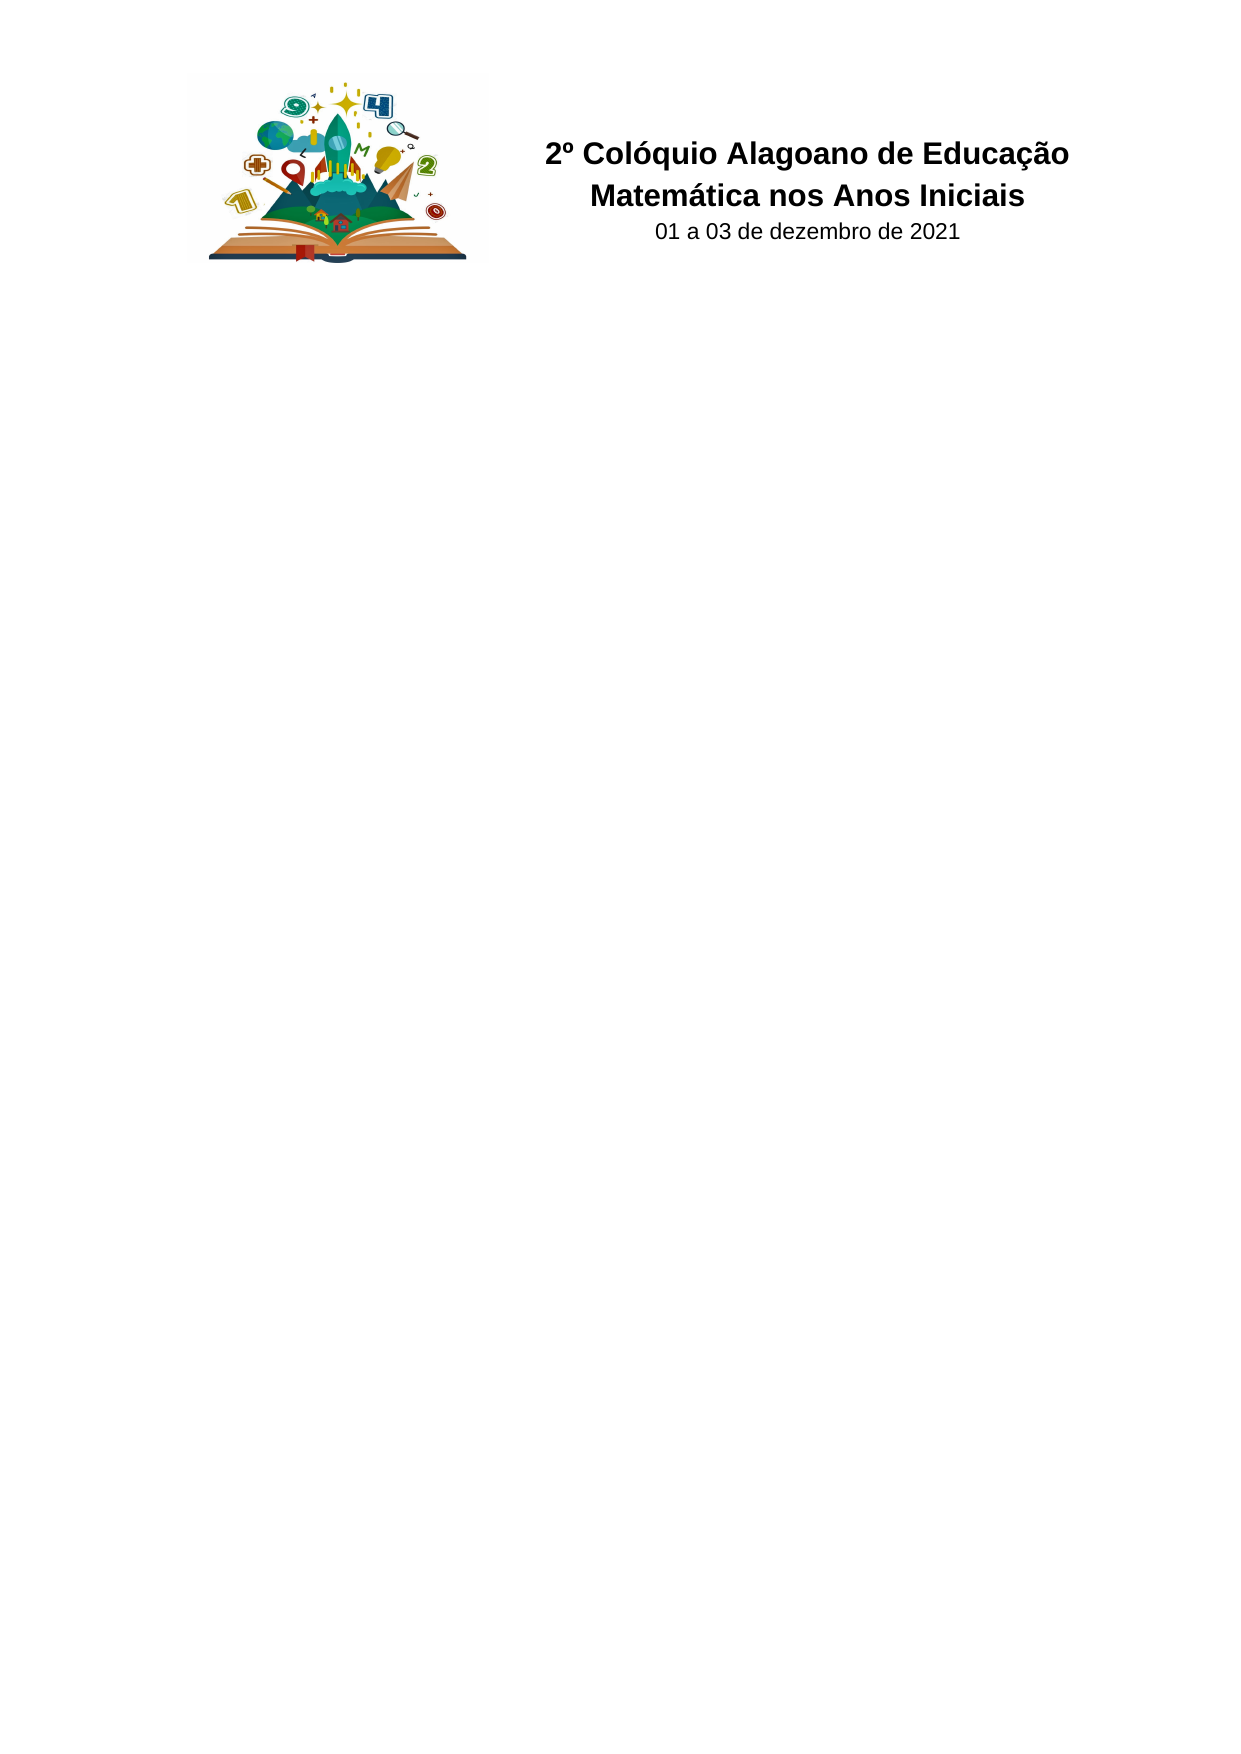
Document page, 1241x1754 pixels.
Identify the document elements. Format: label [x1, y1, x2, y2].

picture [186, 73, 489, 263]
